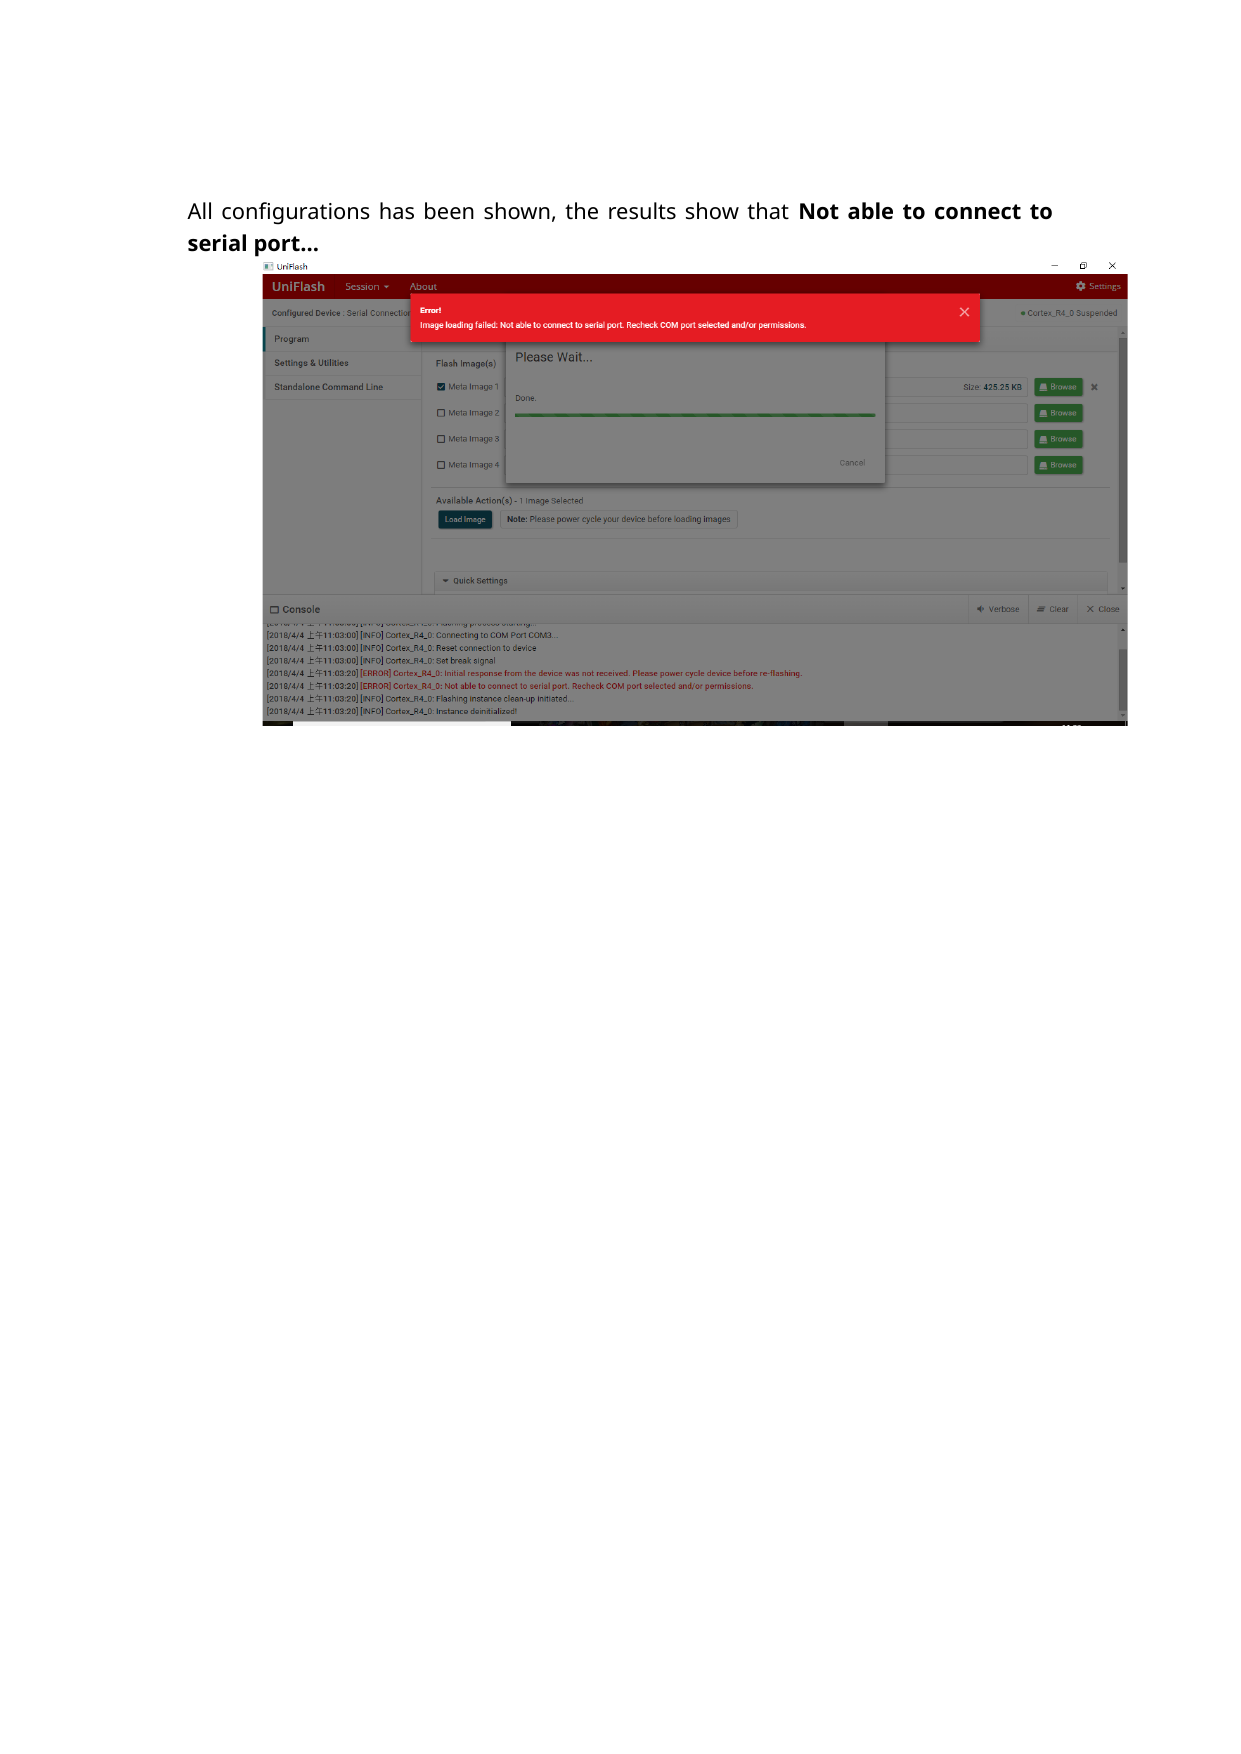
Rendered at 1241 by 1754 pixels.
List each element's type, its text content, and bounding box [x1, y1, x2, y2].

picture [262, 259, 1128, 726]
text All configurations has been shown, the results show that Not able to connect to serial port... [187, 194, 1053, 259]
